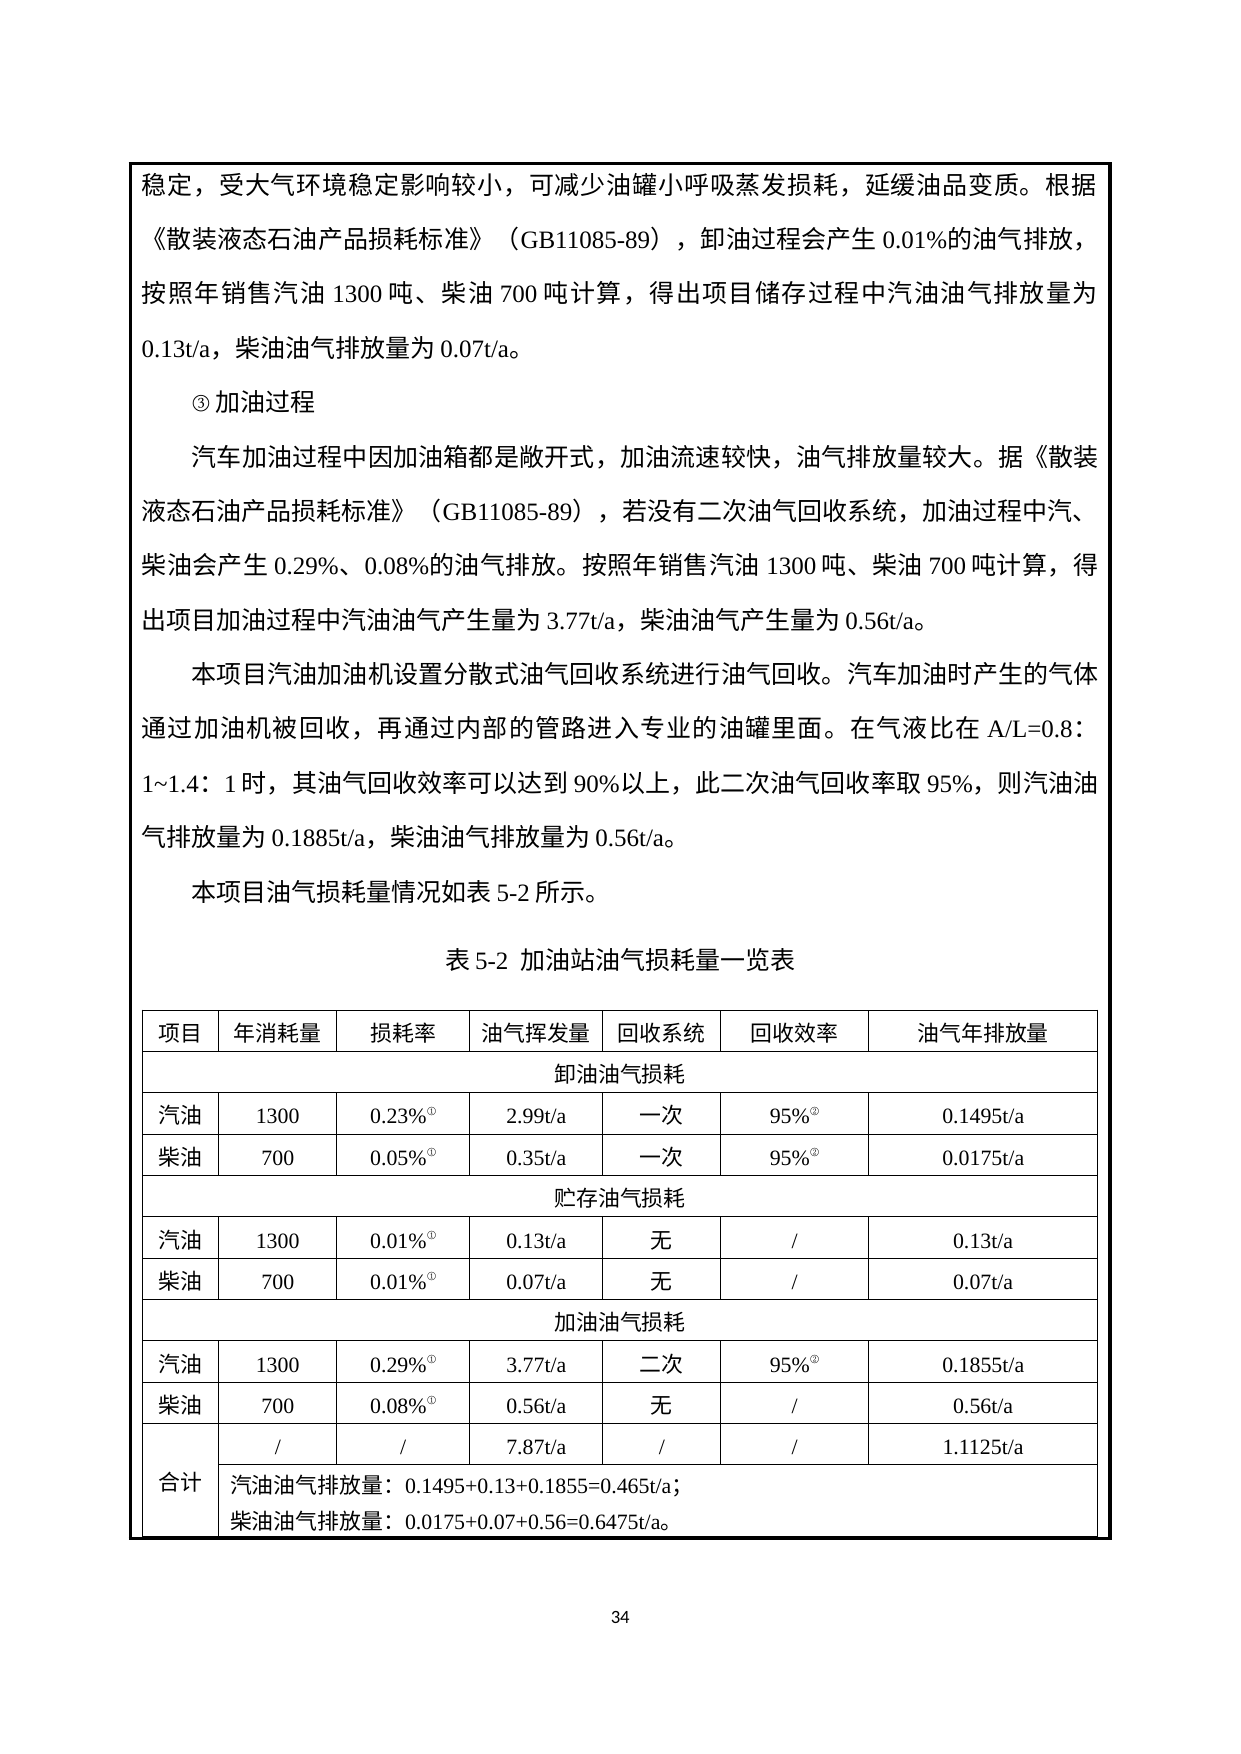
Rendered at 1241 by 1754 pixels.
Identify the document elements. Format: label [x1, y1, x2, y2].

table_header [132, 165, 1108, 1537]
